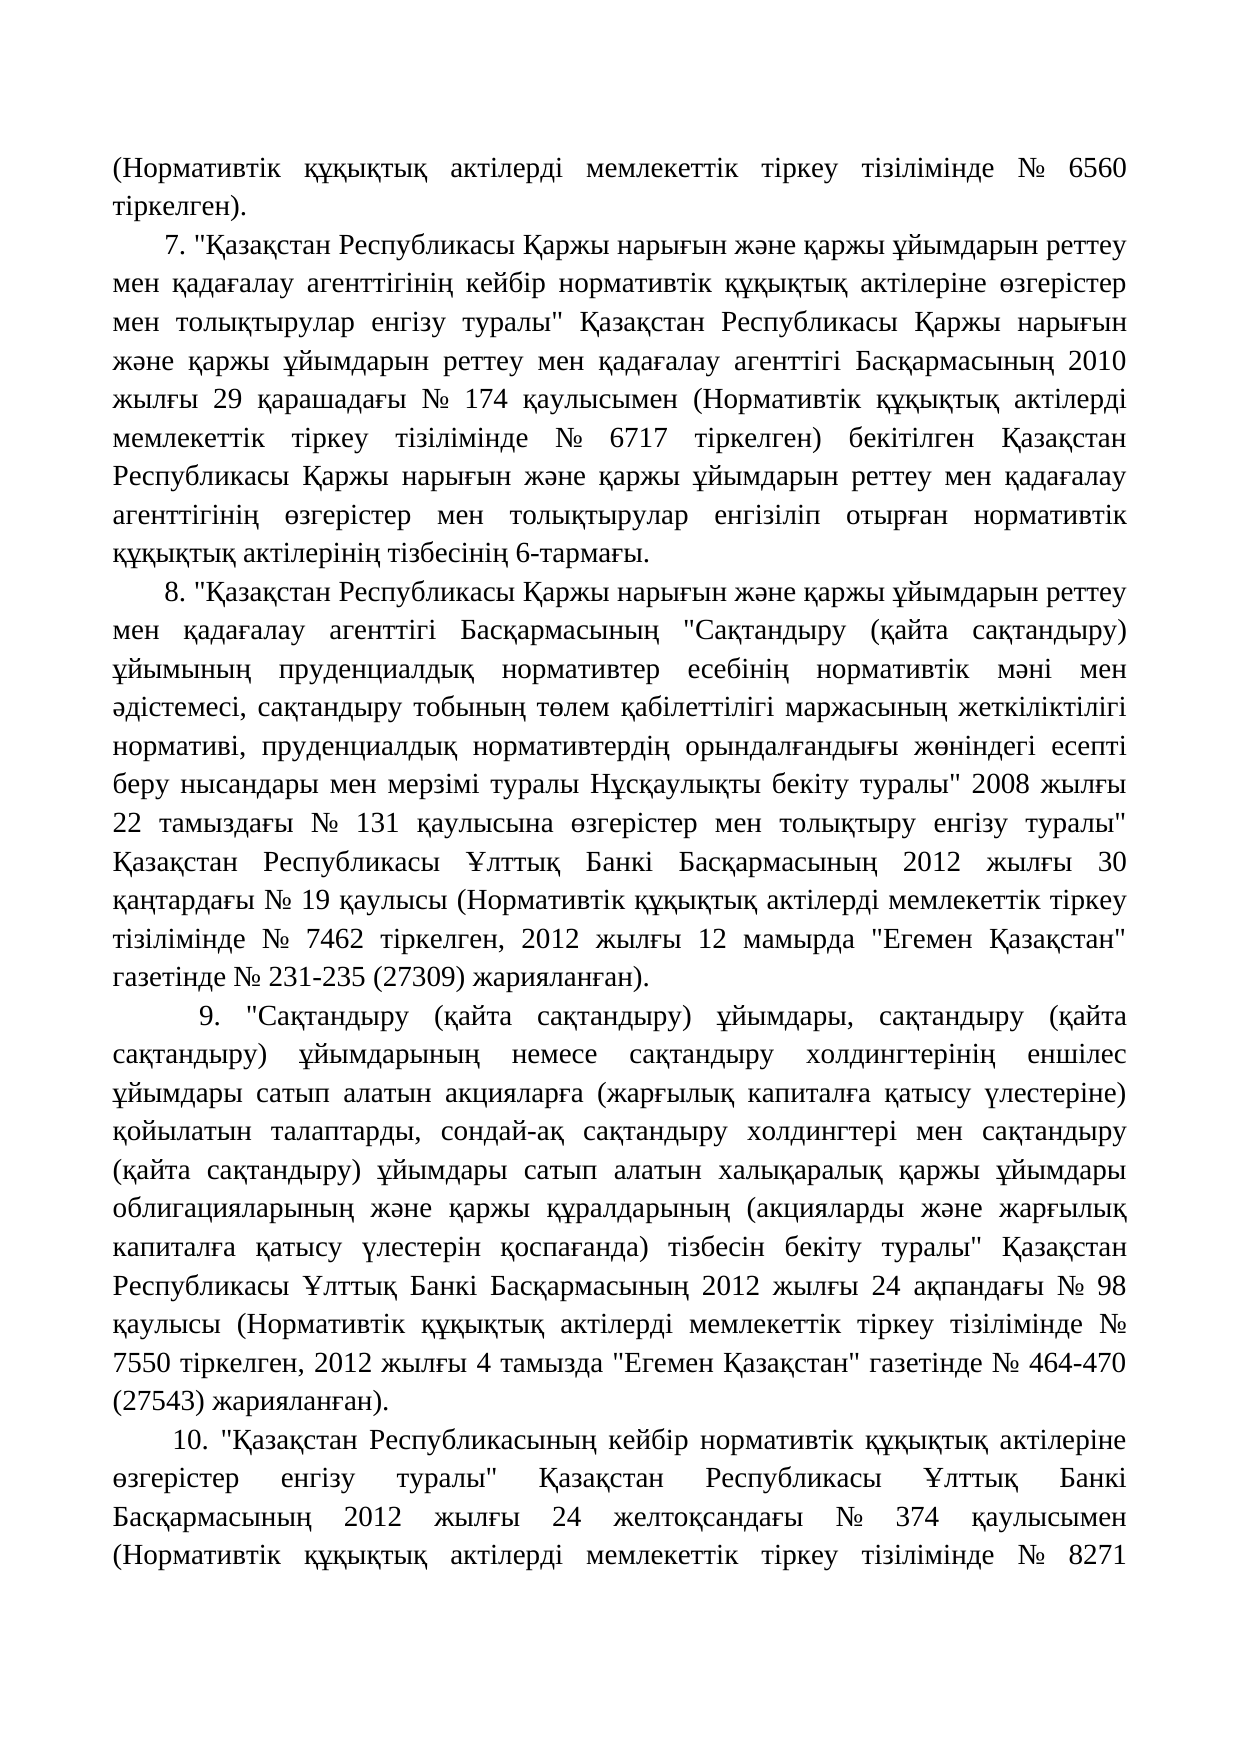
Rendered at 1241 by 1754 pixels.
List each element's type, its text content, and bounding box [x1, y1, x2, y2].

text 8. "Қазақстан Республикасы Қаржы нарығын және қаржы ұйымдарын реттеу мен қадағалау агенттiгi Басқармасының "Сақтандыру (қайта сақтандыру) ұйымының пруденциалдық нормативтер есебiнiң нормативтiк мәнi мен әдiстемесi, сақтандыру тобының төлем қабiлеттiлiгi маржасының жеткiлiктiлiгi нормативi, пруденциалдық нормативтердiң орындалғандығы жөнiндегi есептi беру нысандары мен мерзiмi туралы Нұсқаулықты бекiту туралы" 2008 жылғы 22 тамыздағы № 131 қаулысына өзгерістер мен толықтыру енгізу туралы" Қазақстан Республикасы Ұлттық Банкі Басқармасының 2012 жылғы 30 қаңтардағы № 19 қаулысы (Нормативтік құқықтық актілерді мемлекеттік тіркеу тізілімінде № 7462 тіркелген, 2012 жылғы 12 мамырда "Егемен Қазақстан" газетінде № 231-235 (27309) жарияланған). [112, 574, 1128, 993]
text 9. "Сақтандыру (қайта сақтандыру) ұйымдары, сақтандыру (қайта сақтандыру) ұйымдарының немесе сақтандыру холдингтерінің еншілес ұйымдары сатып алатын акцияларға (жарғылық капиталға қатысу үлестеріне) қойылатын талаптарды, сондай-ақ сақтандыру холдингтері мен сақтандыру (қайта сақтандыру) ұйымдары сатып алатын халықаралық қаржы ұйымдары облигацияларының және қаржы құралдарының (акцияларды және жарғылық капиталға қатысу үлестерін қоспағанда) тізбесін бекіту туралы" Қазақстан Республикасы Ұлттық Банкі Басқармасының 2012 жылғы 24 ақпандағы № 98 қаулысы (Нормативтік құқықтық актілерді мемлекеттік тіркеу тізілімінде № 7550 тіркелген, 2012 жылғы 4 тамызда "Егемен Қазақстан" газетінде № 464-470 (27543) жарияланған). [112, 998, 1128, 1417]
